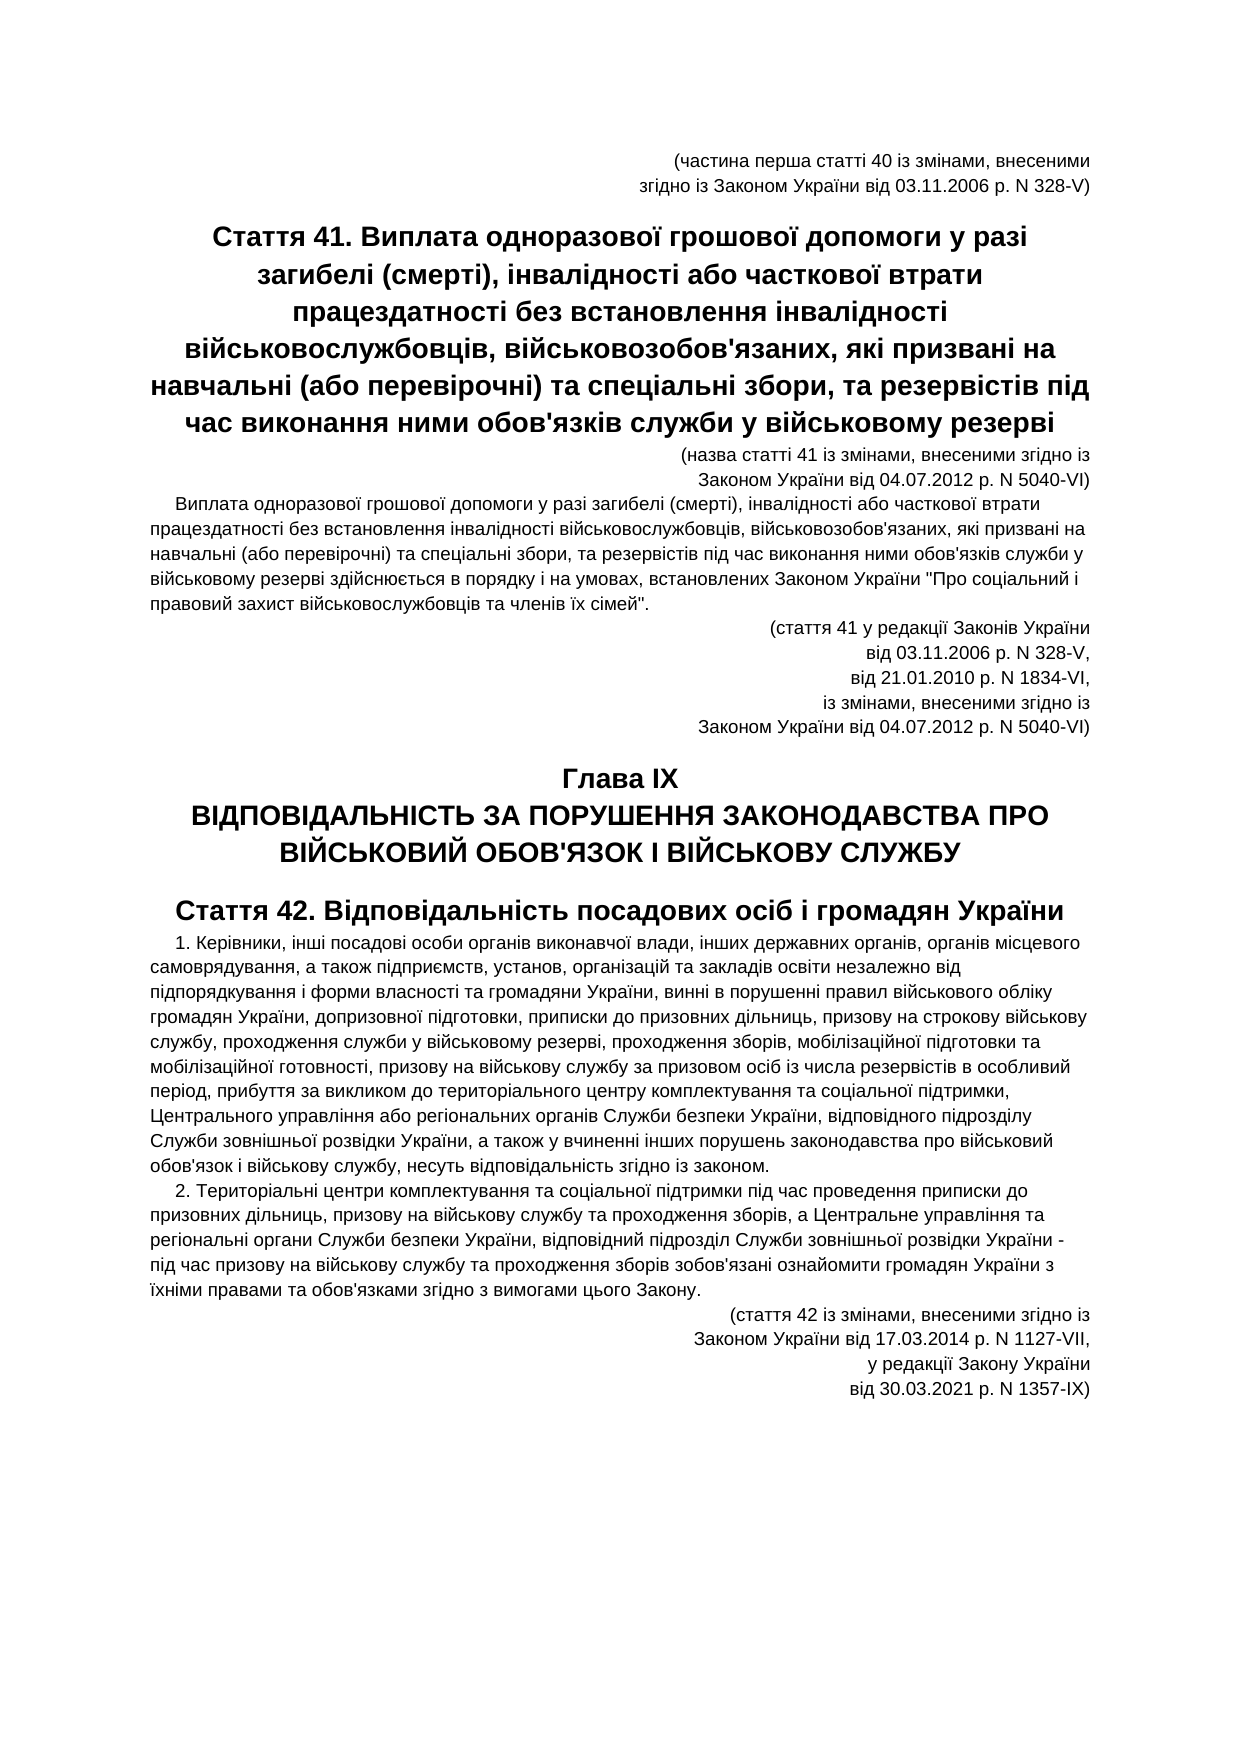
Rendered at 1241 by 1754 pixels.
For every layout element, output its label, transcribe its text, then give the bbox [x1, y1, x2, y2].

text (стаття 41 у редакції Законів України від 03.11.2006 р. N 328-V, від 21.01.2010 р. N 1834-VI, із змінами, внесеними згідно із Законом України від 04.07.2012 р. N 5040-VI) [150, 617, 1090, 738]
text (назва статті 41 із змінами, внесеними згідно із Законом України від 04.07.2012 р. N 5040-VI) [150, 443, 1090, 490]
subtitle Глава IX ВІДПОВІДАЛЬНІСТЬ ЗА ПОРУШЕННЯ ЗАКОНОДАВСТВА ПРО ВІЙСЬКОВИЙ ОБОВ'ЯЗОК І ВІЙСЬКОВУ СЛУЖБУ [150, 762, 1090, 869]
text 2. Територіальні центри комплектування та соціальної підтримки під час проведення приписки до призовних дільниць, призову на військову службу та проходження зборів, а Центральне управління та регіональні органи Служби безпеки України, відповідний підрозділ Служби зовнішньої розвідки України - під час призову на військову службу та проходження зборів зобов'язані ознайомити громадян України з їхніми правами та обов'язками згідно з вимогами цього Закону. [150, 1179, 1090, 1300]
text (частина перша статті 40 із змінами, внесеними згідно із Законом України від 03.11.2006 р. N 328-V) [150, 150, 1090, 196]
subtitle Стаття 41. Виплата одноразової грошової допомоги у разі загибелі (смерті), інвалідності або часткової втрати працездатності без встановлення інвалідності військовослужбовців, військовозобов'язаних, які призвані на навчальні (або перевірочні) та спеціальні збори, та резервістів під час виконання ними обов'язків служби у військовому резерві [150, 220, 1090, 439]
text Виплата одноразової грошової допомоги у разі загибелі (смерті), інвалідності або часткової втрати працездатності без встановлення інвалідності військовослужбовців, військовозобов'язаних, які призвані на навчальні (або перевірочні) та спеціальні збори, та резервістів під час виконання ними обов'язків служби у військовому резерві здійснюється в порядку і на умовах, встановлених Законом України "Про соціальний і правовий захист військовослужбовців та членів їх сімей". [150, 493, 1090, 614]
subtitle Стаття 42. Відповідальність посадових осіб і громадян України [150, 894, 1090, 927]
text (стаття 42 із змінами, внесеними згідно із Законом України від 17.03.2014 р. N 1127-VII, у редакції Закону України від 30.03.2021 р. N 1357-IX) [150, 1303, 1090, 1399]
text 1. Керівники, інші посадові особи органів виконавчої влади, інших державних органів, органів місцевого самоврядування, а також підприємств, установ, організацій та закладів освіти незалежно від підпорядкування і форми власності та громадяни України, винні в порушенні правил військового обліку громадян України, допризовної підготовки, приписки до призовних дільниць, призову на строкову військову службу, проходження служби у військовому резерві, проходження зборів, мобілізаційної підготовки та мобілізаційної готовності, призову на військову службу за призовом осіб із числа резервістів в особливий період, прибуття за викликом до територіального центру комплектування та соціальної підтримки, Центрального управління або регіональних органів Служби безпеки України, відповідного підрозділу Служби зовнішньої розвідки України, а також у вчиненні інших порушень законодавства про військовий обов'язок і військову службу, несуть відповідальність згідно із законом. [150, 931, 1090, 1176]
